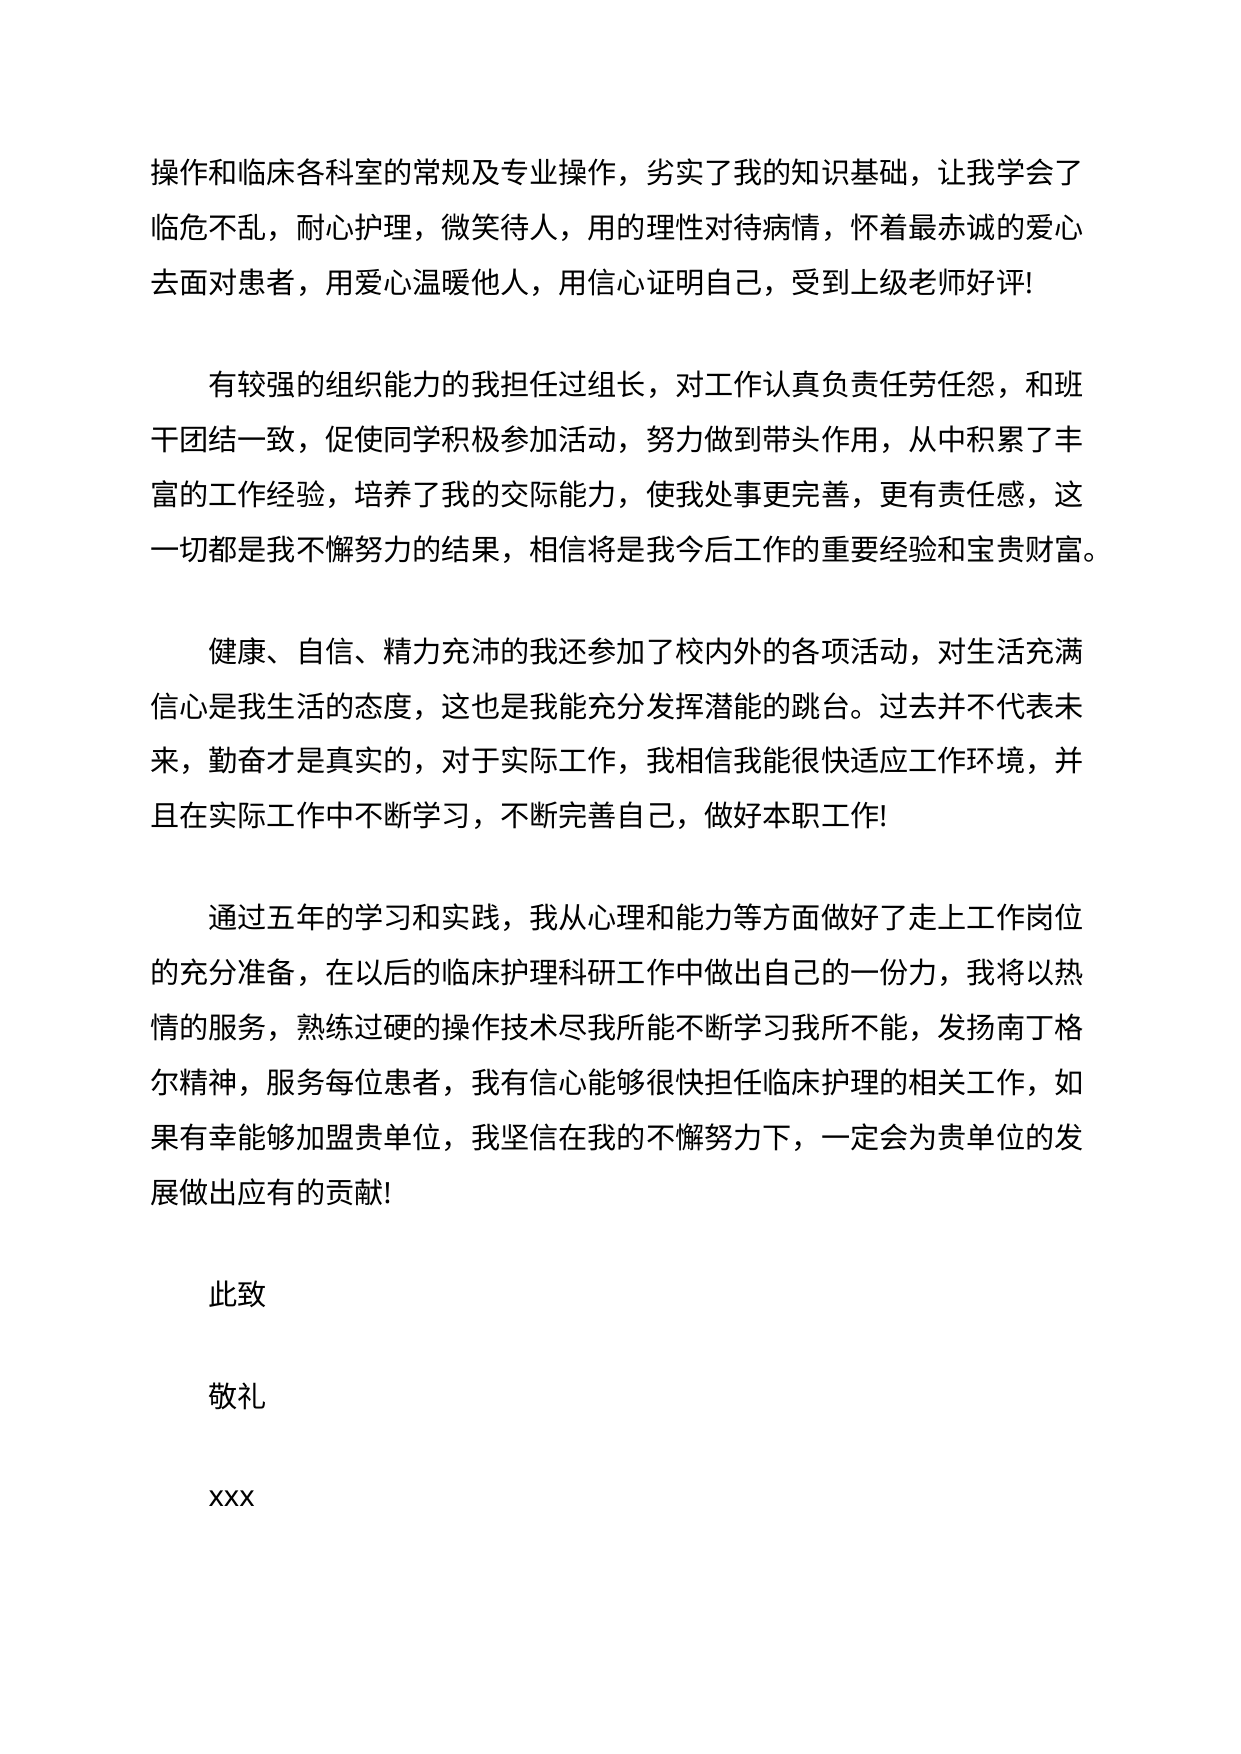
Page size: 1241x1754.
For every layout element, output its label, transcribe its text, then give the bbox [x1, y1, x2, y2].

text 通过五年的学习和实践，我从心理和能力等方面做好了走上工作岗位的充分准备，在以后的临床护理科研工作中做出自己的一份力，我将以热情的服务，熟练过硬的操作技术尽我所能不断学习我所不能，发扬南丁格尔精神，服务每位患者，我有信心能够很快担任临床护理的相关工作，如果有幸能够加盟贵单位，我坚信在我的不懈努力下，一定会为贵单位的发展做出应有的贡献! [150, 895, 1090, 1212]
text 敬礼 [150, 1373, 1090, 1415]
text xxx [150, 1475, 1090, 1514]
text 此致 [150, 1271, 1090, 1314]
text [150, 150, 1090, 302]
text 健康、自信、精力充沛的我还参加了校内外的各项活动，对生活充满信心是我生活的态度，这也是我能充分发挥潜能的跳台。过去并不代表未来，勤奋才是真实的，对于实际工作，我相信我能很快适应工作环境，并且在实际工作中不断学习，不断完善自己，做好本职工作! [150, 628, 1090, 835]
text 有较强的组织能力的我担任过组长，对工作认真负责任劳任怨，和班干团结一致，促使同学积极参加活动，努力做到带头作用，从中积累了丰富的工作经验，培养了我的交际能力，使我处事更完善，更有责任感，这一切都是我不懈努力的结果，相信将是我今后工作的重要经验和宝贵财富。 [150, 362, 1090, 569]
